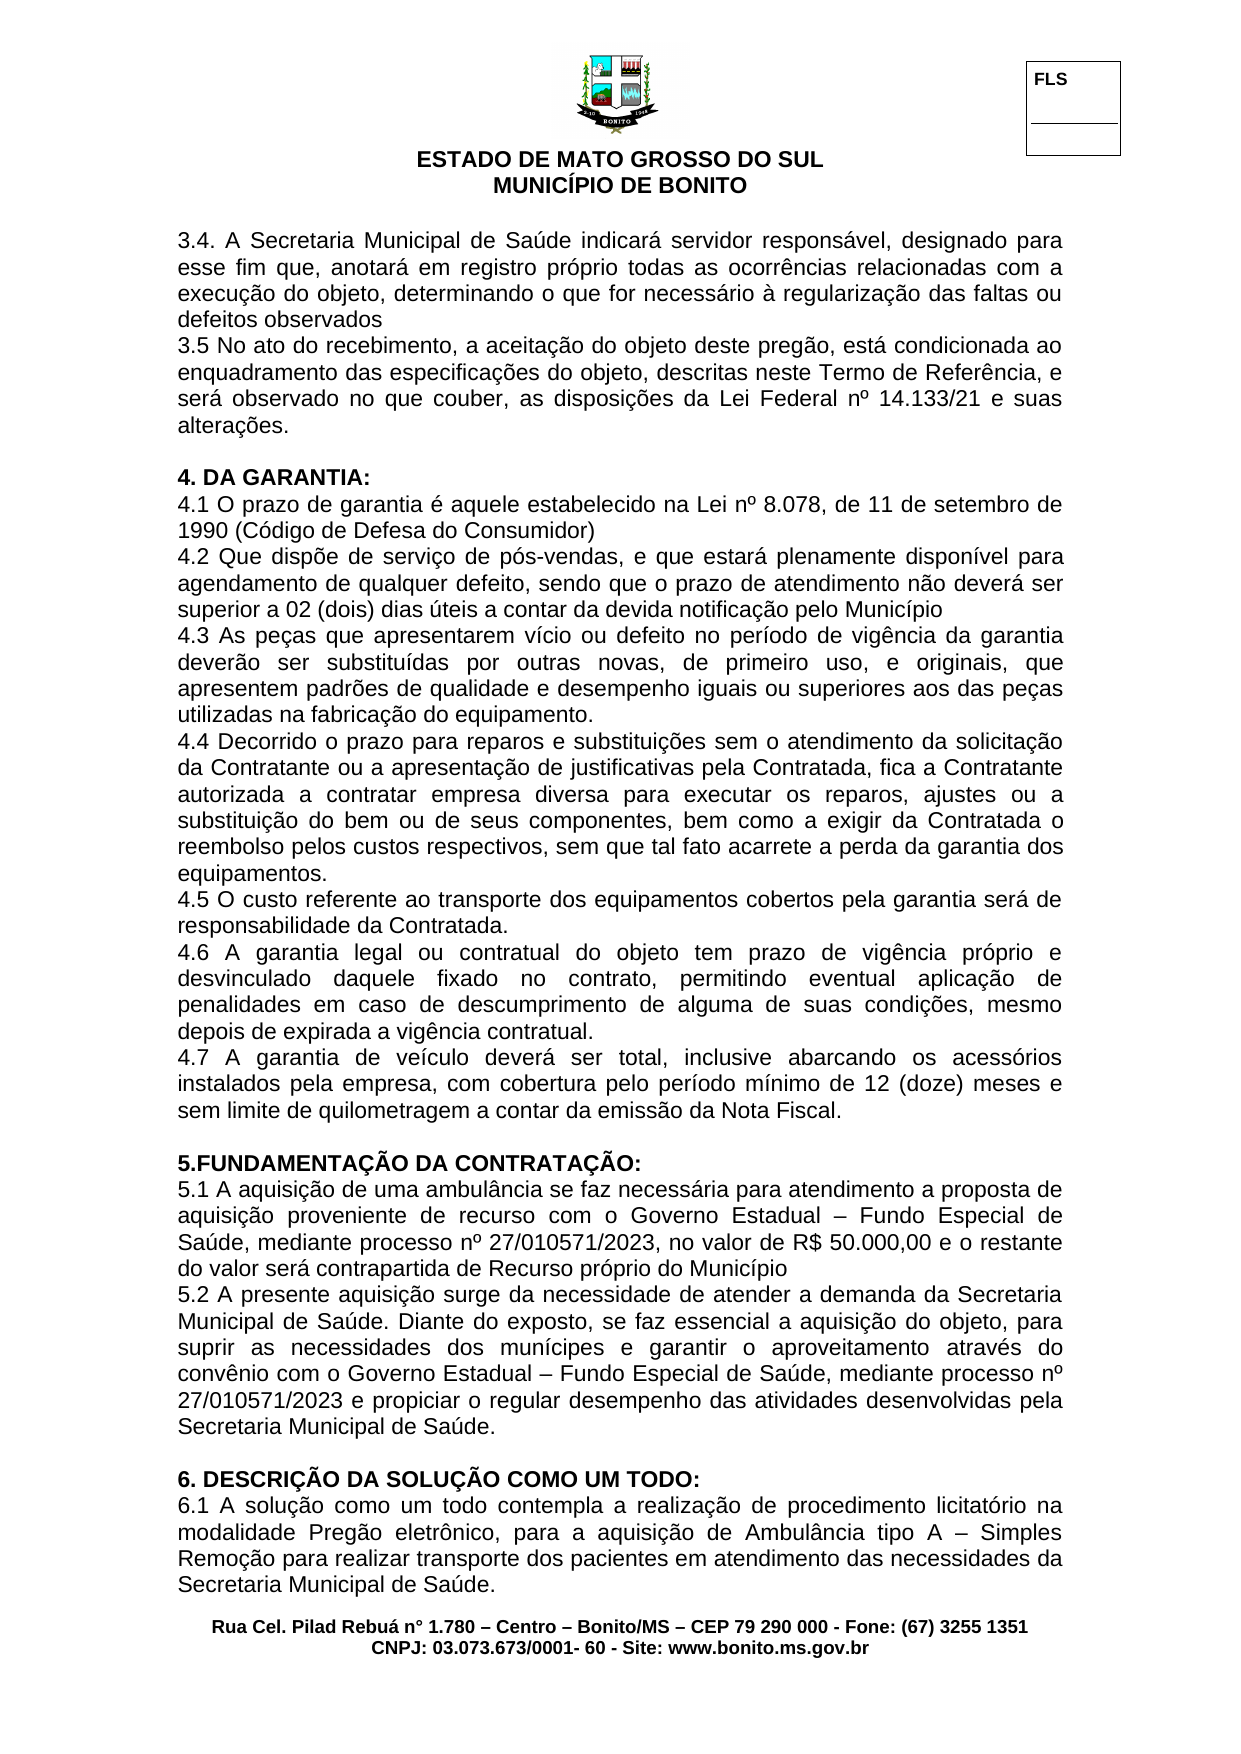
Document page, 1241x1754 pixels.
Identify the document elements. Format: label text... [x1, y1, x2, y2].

text 4.7 A garantia de veículo deverá ser total, inclusive abarcando os acessórios instalados pela empresa, com cobertura pelo período mínimo de 12 (doze) meses e sem limite de quilometragem a contar da emissão da Nota Fiscal. [177, 1044, 1063, 1123]
picture [551, 42, 690, 139]
text 4.1 O prazo de garantia é aquele estabelecido na Lei nº 8.078, de 11 de setembro de 1990 (Código de Defesa do Consumidor) [177, 491, 1063, 543]
text 4.3 As peças que apresentarem vício ou defeito no período de vigência da garantia deverão ser substituídas por outras novas, de primeiro uso, e originais, que apresentem padrões de qualidade e desempenho iguais ou superiores aos das peças utilizadas na fabricação do equipamento. [177, 622, 1064, 728]
text 4.2 Que dispõe de serviço de pós-vendas, e que estará plenamente disponível para agendamento de qualquer defeito, sendo que o prazo de atendimento não deverá ser superior a 02 (dois) dias úteis a contar da devida notificação pelo Município [177, 543, 1064, 622]
text 4.5 O custo referente ao transporte dos equipamentos cobertos pela garantia será de responsabilidade da Contratada. [177, 886, 1063, 939]
text 3.5 No ato do recebimento, a aceitação do objeto deste pregão, está condicionada ao enquadramento das especificações do objeto, descritas neste Termo de Referência, e será observado no que couber, as disposições da Lei Federal nº 14.133/21 e suas alterações. [177, 332, 1063, 438]
text 6. DESCRIÇÃO DA SOLUÇÃO COMO UM TODO: [177, 1466, 1063, 1492]
text 5.FUNDAMENTAÇÃO DA CONTRATAÇÃO: [177, 1149, 1063, 1176]
text 5.2 A presente aquisição surge da necessidade de atender a demanda da Secretaria Municipal de Saúde. Diante do exposto, se faz essencial a aquisição do objeto, para suprir as necessidades dos munícipes e garantir o aproveitamento através do convênio com o Governo Estadual – Fundo Especial de Saúde, mediante processo nº 27/010571/2023 e propiciar o regular desempenho das atividades desenvolvidas pela Secretaria Municipal de Saúde. [177, 1281, 1063, 1439]
text 4.4 Decorrido o prazo para reparos e substituições sem o atendimento da solicitação da Contratante ou a apresentação de justificativas pela Contratada, fica a Contratante autorizada a contratar empresa diversa para executar os reparos, ajustes ou a substituição do bem ou de seus componentes, bem como a exigir da Contratada o reembolso pelos custos respectivos, sem que tal fato acarrete a perda da garantia dos equipamentos. [177, 728, 1064, 886]
text 4. DA GARANTIA: [177, 464, 1063, 491]
text 4.6 A garantia legal ou contratual do objeto tem prazo de vigência próprio e desvinculado daquele fixado no contrato, permitindo eventual aplicação de penalidades em caso de descumprimento de alguma de suas condições, mesmo depois de expirada a vigência contratual. [177, 939, 1063, 1044]
text 6.1 A solução como um todo contempla a realização de procedimento licitatório na modalidade Pregão eletrônico, para a aquisição de Ambulância tipo A – Simples Remoção para realizar transporte dos pacientes em atendimento das necessidades da Secretaria Municipal de Saúde. [177, 1492, 1063, 1597]
text 3.4. A Secretaria Municipal de Saúde indicará servidor responsável, designado para esse fim que, anotará em registro próprio todas as ocorrências relacionadas com a execução do objeto, determinando o que for necessário à regularização das faltas ou defeitos observados [177, 227, 1063, 332]
text 5.1 A aquisição de uma ambulância se faz necessária para atendimento a proposta de aquisição proveniente de recurso com o Governo Estadual – Fundo Especial de Saúde, mediante processo nº 27/010571/2023, no valor de R$ 50.000,00 e o restante do valor será contrapartida de Recurso próprio do Município [177, 1176, 1063, 1281]
